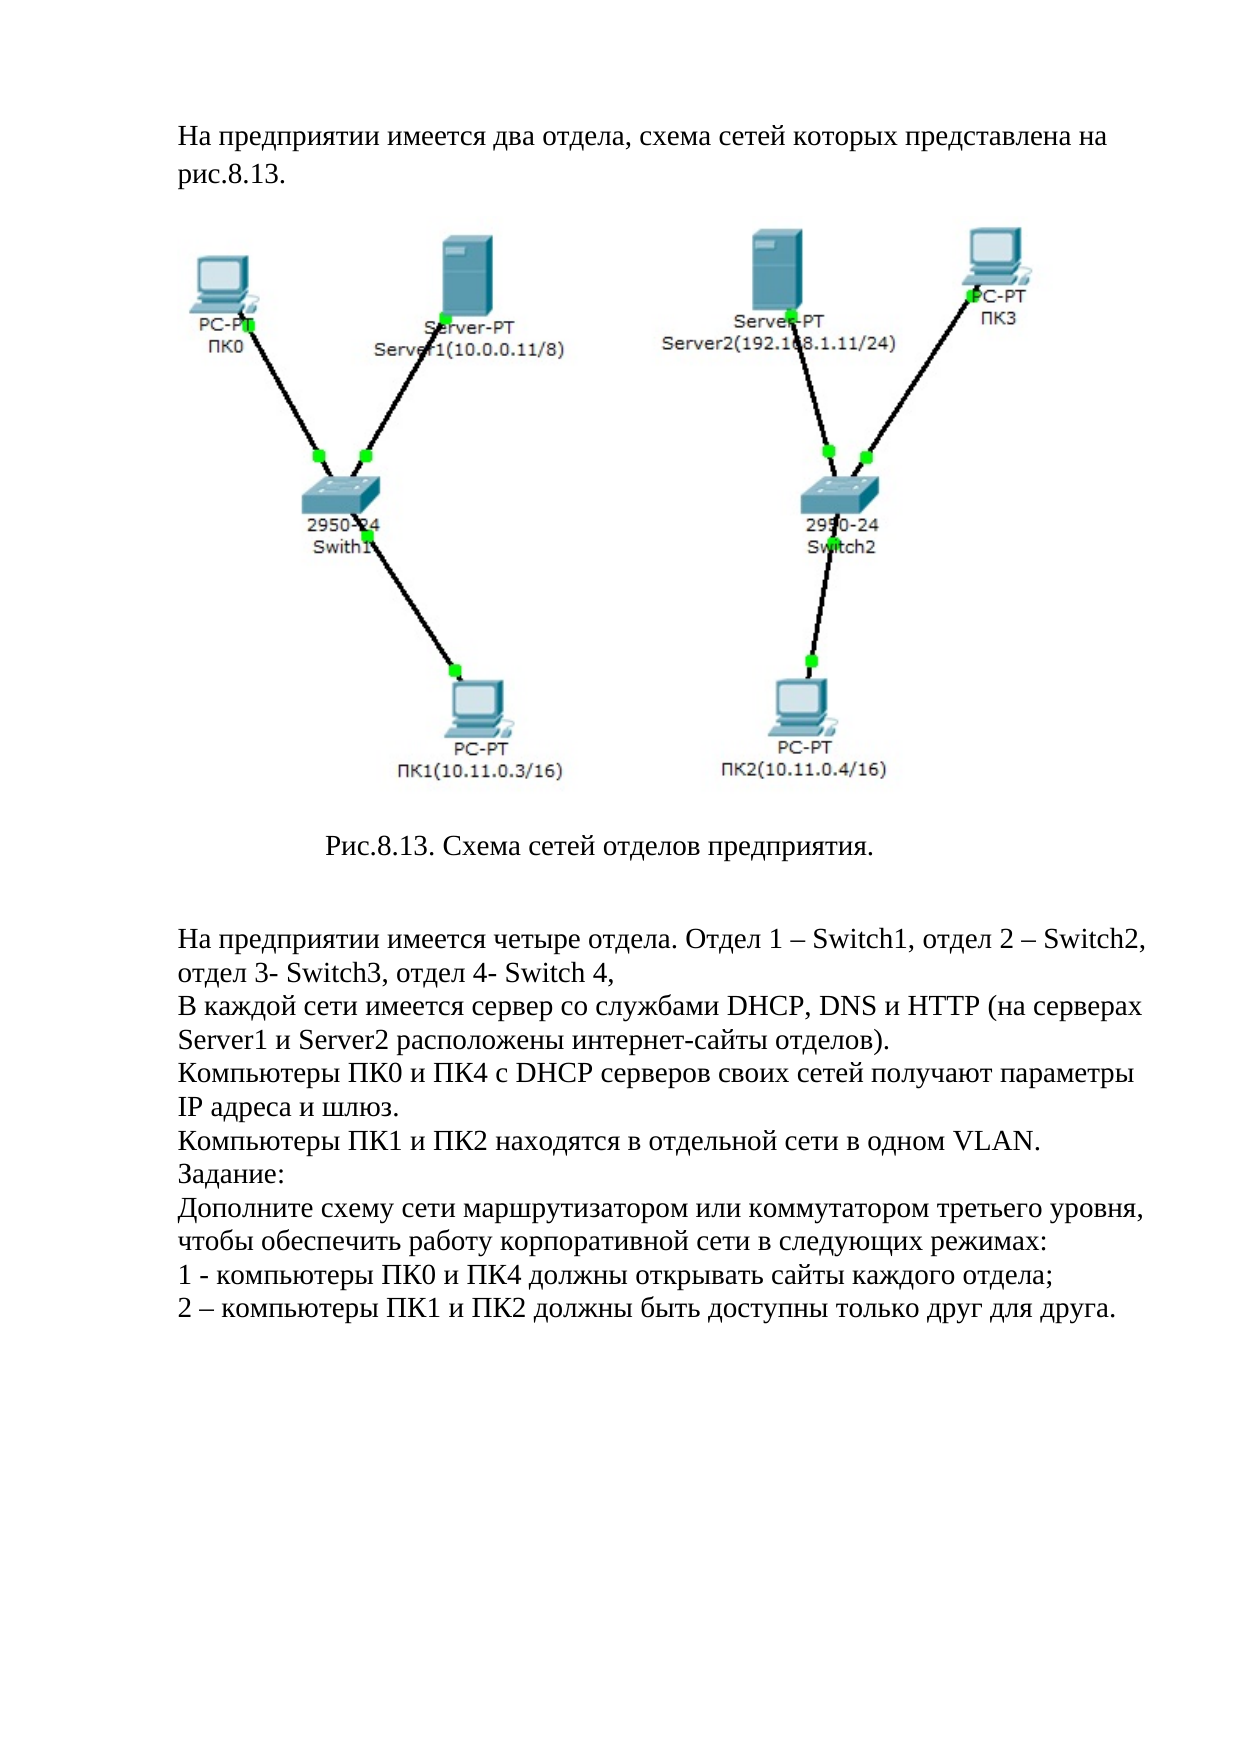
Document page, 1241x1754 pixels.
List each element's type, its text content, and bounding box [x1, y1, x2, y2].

text На предприятии имеется два отдела, схема сетей которых представлена на рис.8.13. [177, 118, 1152, 190]
text В каждой сети имеется сервер со службами DHCP, DNS и HTTP (на серверах Server1 и Server2 расположены интернет-сайты отделов). [177, 988, 1152, 1056]
text 1 - компьютеры ПК0 и ПК4 должны открывать сайты каждого отдела; [177, 1257, 1152, 1290]
text Задание: [177, 1156, 1152, 1190]
text 2 – компьютеры ПК1 и ПК2 должны быть доступны только друг для друга. [177, 1290, 1152, 1324]
text На предприятии имеется четыре отдела. Отдел 1 – Switch1, отдел 2 – Switch2, отдел 3- Switch3, отдел 4- Switch 4, [177, 921, 1152, 988]
text Компьютеры ПК0 и ПК4 с DHCP серверов своих сетей получают параметры IP адреса и шлюз. [177, 1056, 1152, 1123]
text Рис.8.13. Схема сетей отделов предприятия. [251, 828, 1152, 862]
text Компьютеры ПК1 и ПК2 находятся в отдельной сети в одном VLAN. [177, 1123, 1152, 1156]
picture [177, 216, 1056, 804]
text Дополните схему сети маршрутизатором или коммутатором третьего уровня, чтобы обеспечить работу корпоративной сети в следующих режимах: [177, 1190, 1152, 1257]
